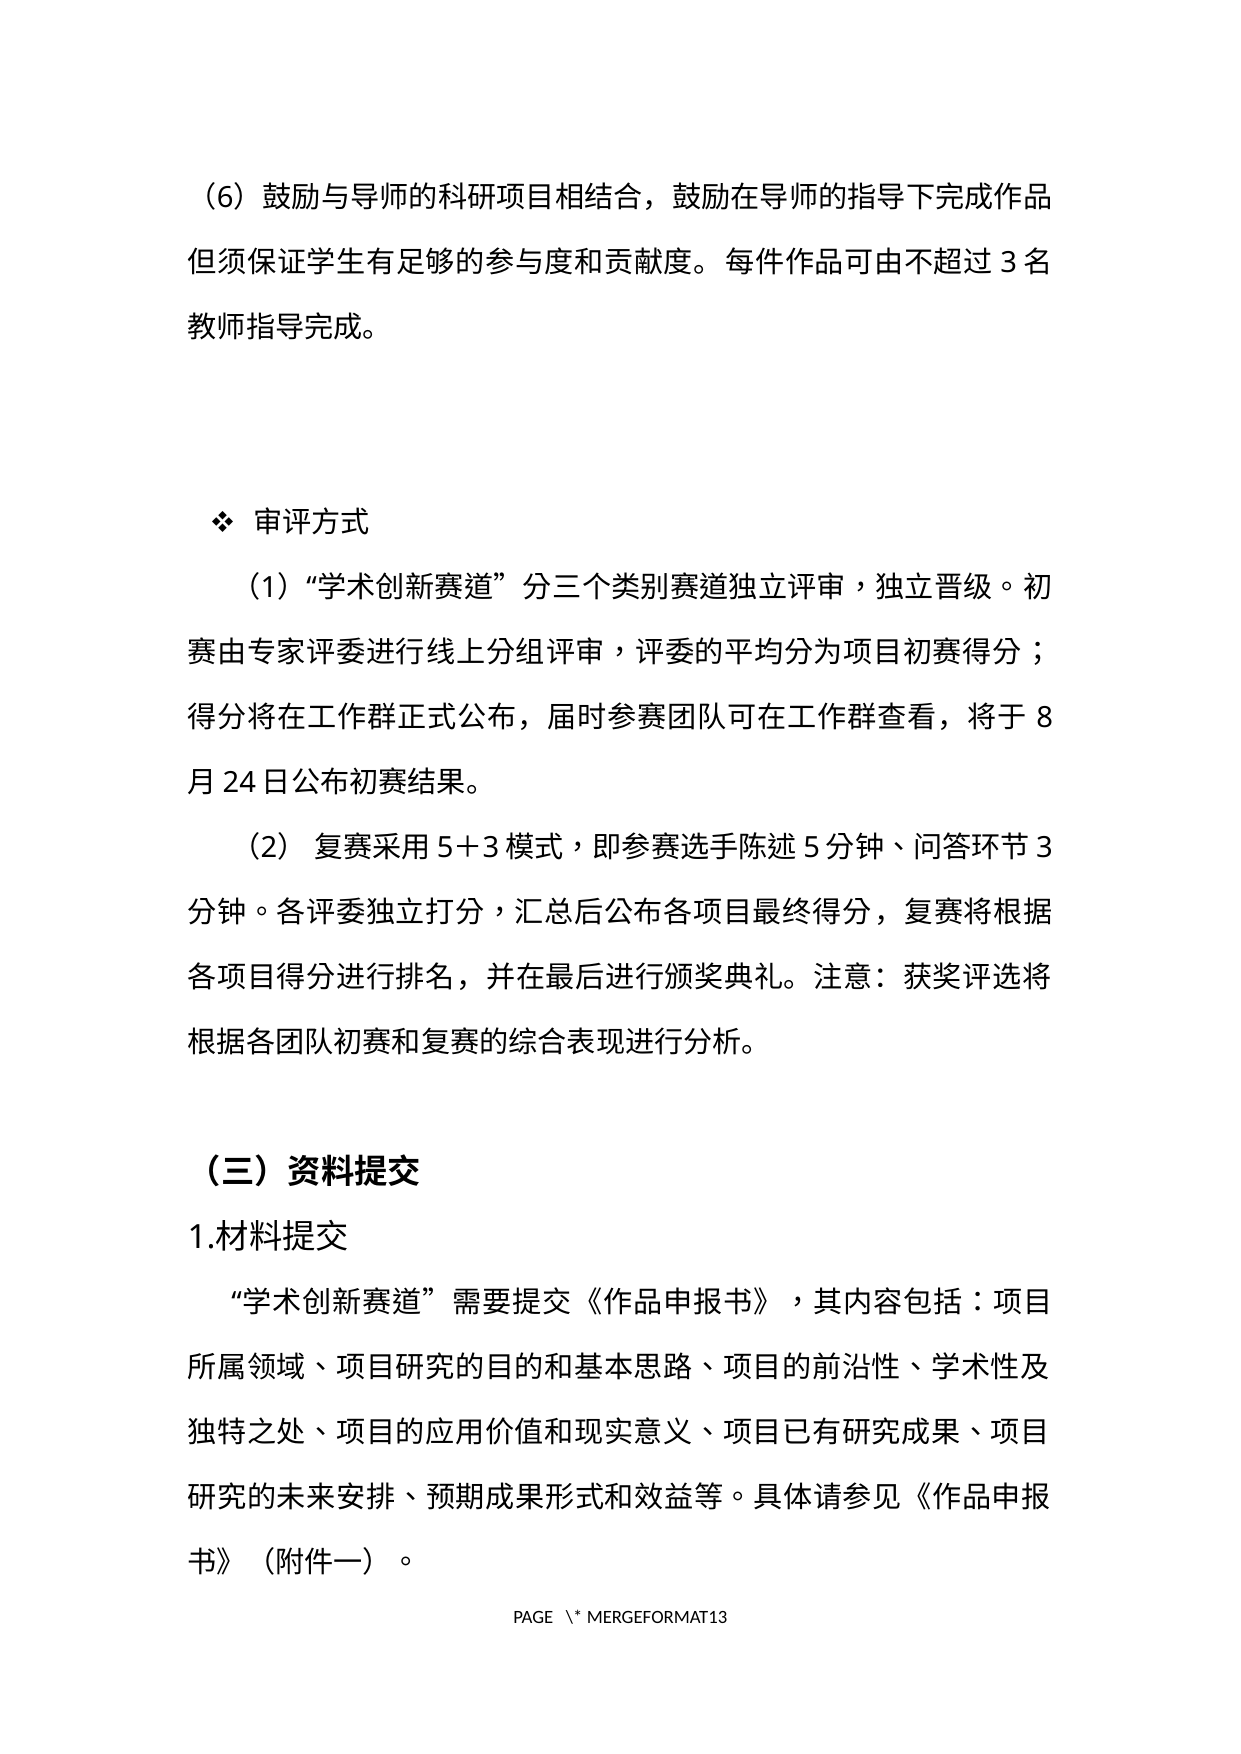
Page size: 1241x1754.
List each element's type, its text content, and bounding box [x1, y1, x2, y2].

list 鼓励与导师的科研项目相结合，鼓励在导师的指导下完成作品，但须保证学生有足够的参与度和贡献度。每件作品可由不超过3名教师指导完成。 [187, 162, 1053, 357]
text “学术创新赛道”需要提交《作品申报书》，其内容包括：项目所属领域、项目研究的目的和基本思路、项目的前沿性、学术性及独特之处、项目的应用价值和现实意义、项目已有研究成果、项目研究的未来安排、预期成果形式和效益等。具体请参见《作品申报书》（附件一）。 [187, 1267, 1053, 1592]
list 审评方式 [209, 487, 1053, 552]
text 1.材料提交 [187, 1202, 1053, 1267]
list “学术创新赛道”分三个类别赛道独立评审，独立晋级。初赛由专家评委进行线上分组评审，评委的平均分为项目初赛得分；得分将在工作群正式公布，届时参赛团队可在工作群查看，将于8月24日公布初赛结果。 [187, 552, 1053, 812]
list 复赛采用5＋3模式，即参赛选手陈述5分钟、问答环节3分钟。各评委独立打分，汇总后公布各项目最终得分，复赛将根据各项目得分进行排名，并在最后进行颁奖典礼。注意：获奖评选将根据各团队初赛和复赛的综合表现进行分析。 [187, 812, 1053, 1072]
text （三）资料提交 [187, 1137, 1053, 1202]
